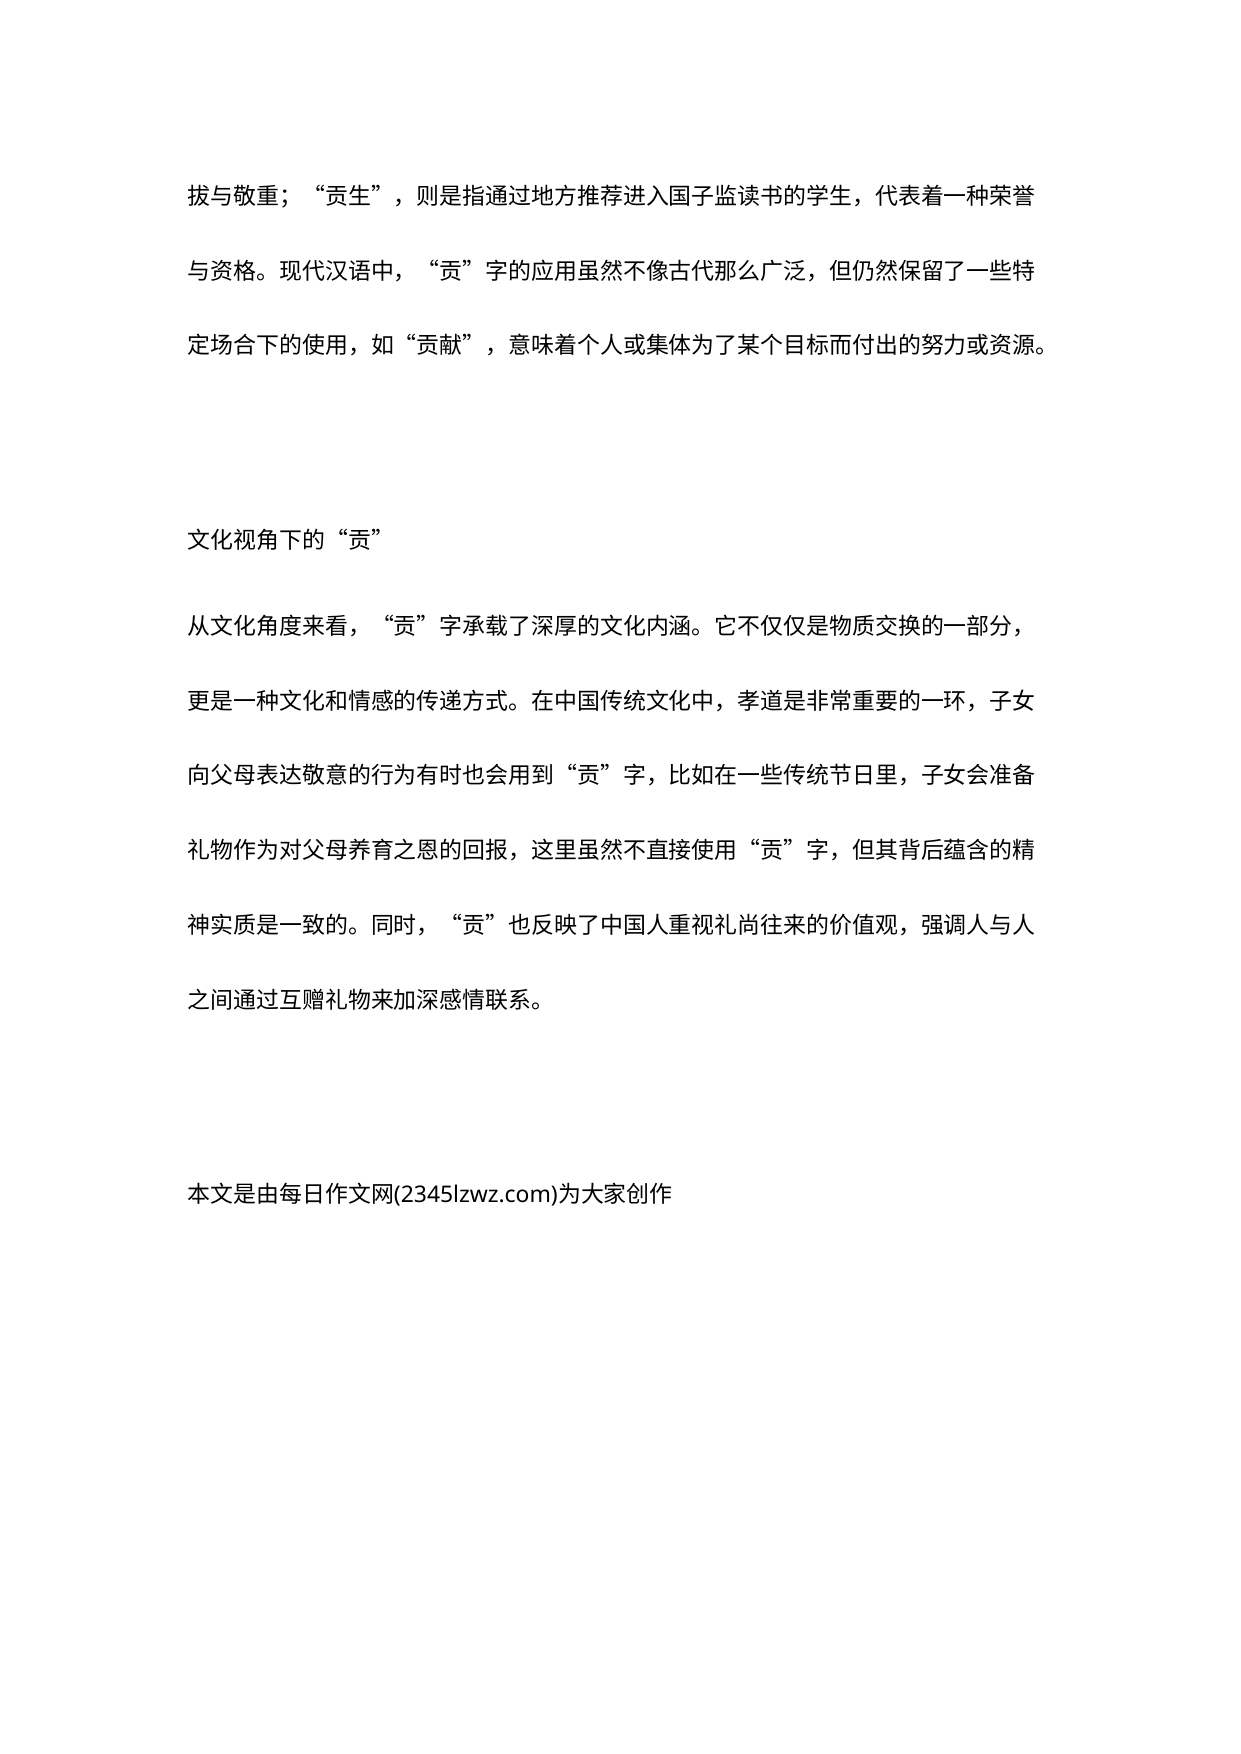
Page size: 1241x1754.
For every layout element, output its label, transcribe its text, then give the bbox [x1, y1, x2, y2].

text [187, 162, 1053, 376]
text 本文是由每日作文网(2345lzwz.com)为大家创作 [187, 1160, 1053, 1225]
text 文化视角下的“贡” [187, 506, 1053, 571]
text 从文化角度来看，“贡”字承载了深厚的文化内涵。它不仅仅是物质交换的一部分，更是一种文化和情感的传递方式。在中国传统文化中，孝道是非常重要的一环，子女向父母表达敬意的行为有时也会用到“贡”字，比如在一些传统节日里，子女会准备礼物作为对父母养育之恩的回报，这里虽然不直接使用“贡”字，但其背后蕴含的精神实质是一致的。同时，“贡”也反映了中国人重视礼尚往来的价值观，强调人与人之间通过互赠礼物来加深感情联系。 [187, 592, 1053, 1031]
